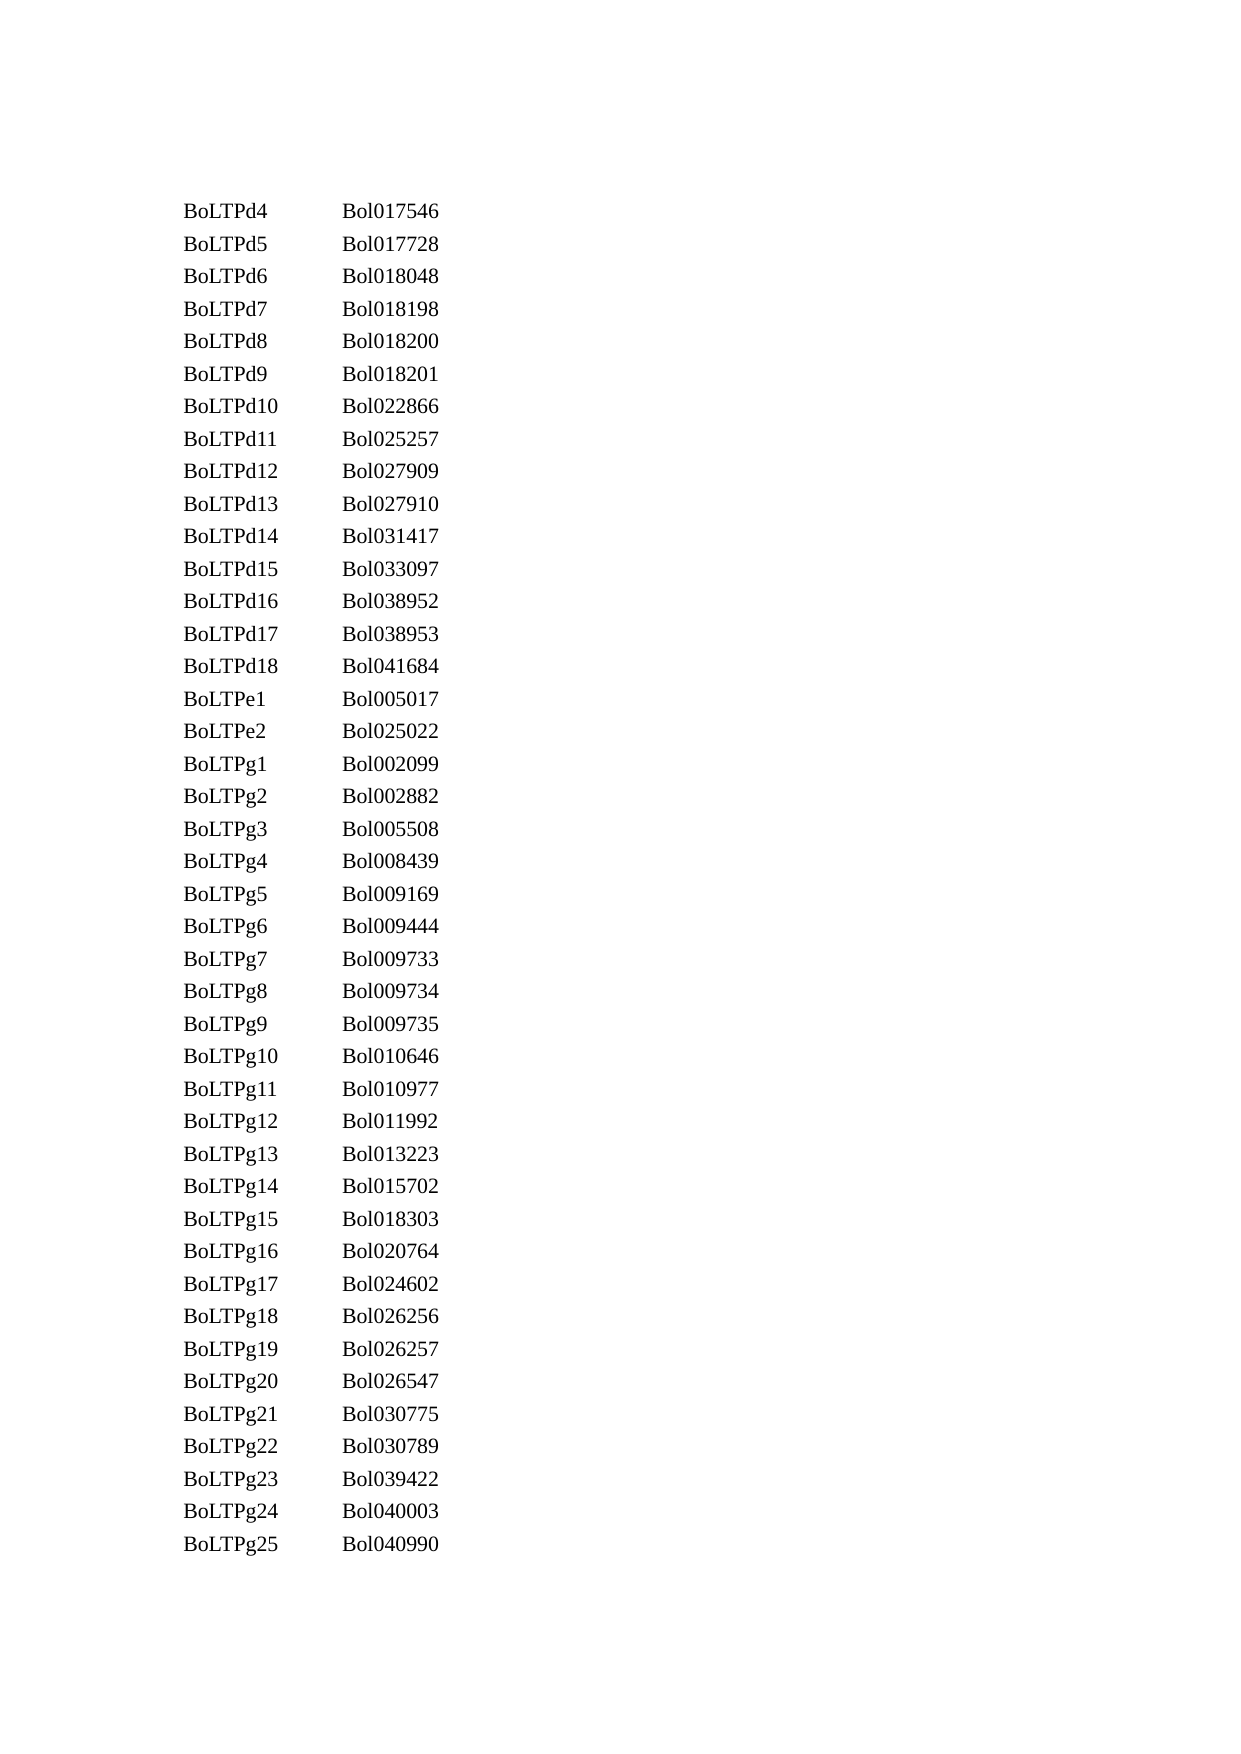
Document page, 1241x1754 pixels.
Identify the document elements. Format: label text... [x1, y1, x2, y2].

table_cell BoLTPe2 [172, 715, 331, 747]
table_cell BoLTPd12 [172, 455, 331, 487]
table_cell Bol009169 [331, 877, 478, 909]
table_cell BoLTPg5 [172, 877, 331, 909]
table_cell BoLTPd8 [172, 325, 331, 357]
table_cell Bol009734 [331, 975, 478, 1007]
table_cell BoLTPg8 [172, 975, 331, 1007]
table_cell Bol040990 [331, 1527, 478, 1559]
table_cell Bol002882 [331, 780, 478, 812]
table_cell Bol018048 [331, 260, 478, 292]
table_cell BoLTPg18 [172, 1300, 331, 1332]
table_cell BoLTPd16 [172, 585, 331, 617]
table_cell BoLTPg1 [172, 747, 331, 779]
table_cell Bol015702 [331, 1170, 478, 1202]
table_cell Bol026256 [331, 1300, 478, 1332]
table_cell BoLTPg21 [172, 1397, 331, 1429]
table_cell BoLTPg4 [172, 845, 331, 877]
table_cell Bol020764 [331, 1235, 478, 1267]
table_cell Bol026257 [331, 1332, 478, 1364]
table_cell Bol010977 [331, 1072, 478, 1104]
table_cell BoLTPd4 [172, 195, 331, 227]
table_cell Bol027910 [331, 487, 478, 519]
table_cell Bol026547 [331, 1365, 478, 1397]
table_cell Bol030789 [331, 1430, 478, 1462]
table_cell Bol018198 [331, 292, 478, 324]
table_cell BoLTPg16 [172, 1235, 331, 1267]
table_cell BoLTPd9 [172, 357, 331, 389]
table_cell BoLTPg23 [172, 1462, 331, 1494]
table_cell Bol038952 [331, 585, 478, 617]
table_cell Bol005017 [331, 682, 478, 714]
table_cell Bol025257 [331, 422, 478, 454]
table_cell BoLTPg7 [172, 942, 331, 974]
table_cell BoLTPg15 [172, 1202, 331, 1234]
table_cell BoLTPg22 [172, 1430, 331, 1462]
table_cell BoLTPd10 [172, 390, 331, 422]
table_cell Bol038953 [331, 617, 478, 649]
table_cell Bol017728 [331, 227, 478, 259]
table_cell BoLTPe1 [172, 682, 331, 714]
table_cell Bol041684 [331, 650, 478, 682]
table_cell Bol031417 [331, 520, 478, 552]
table_cell Bol002099 [331, 747, 478, 779]
table_cell Bol027909 [331, 455, 478, 487]
table_cell Bol030775 [331, 1397, 478, 1429]
table_cell Bol011992 [331, 1105, 478, 1137]
table_cell Bol033097 [331, 552, 478, 584]
table_cell BoLTPd7 [172, 292, 331, 324]
table_cell Bol008439 [331, 845, 478, 877]
table_cell BoLTPg10 [172, 1040, 331, 1072]
table_cell Bol017546 [331, 195, 478, 227]
table_cell Bol005508 [331, 812, 478, 844]
table_cell Bol013223 [331, 1137, 478, 1169]
table_cell Bol018303 [331, 1202, 478, 1234]
table_cell Bol025022 [331, 715, 478, 747]
table_cell Bol024602 [331, 1267, 478, 1299]
table_cell BoLTPg12 [172, 1105, 331, 1137]
table_cell BoLTPg14 [172, 1170, 331, 1202]
table_cell BoLTPg13 [172, 1137, 331, 1169]
table_cell BoLTPd6 [172, 260, 331, 292]
table_cell BoLTPg9 [172, 1007, 331, 1039]
table_cell Bol018200 [331, 325, 478, 357]
table_cell Bol009444 [331, 910, 478, 942]
table_cell BoLTPg2 [172, 780, 331, 812]
table_cell BoLTPg20 [172, 1365, 331, 1397]
table_cell BoLTPd13 [172, 487, 331, 519]
table_cell Bol040003 [331, 1495, 478, 1527]
table_cell BoLTPd15 [172, 552, 331, 584]
table_cell Bol009733 [331, 942, 478, 974]
table_cell BoLTPd5 [172, 227, 331, 259]
table_cell BoLTPg3 [172, 812, 331, 844]
table_cell BoLTPd14 [172, 520, 331, 552]
table_cell Bol022866 [331, 390, 478, 422]
table_cell BoLTPd11 [172, 422, 331, 454]
table_cell Bol009735 [331, 1007, 478, 1039]
table_cell Bol018201 [331, 357, 478, 389]
table_cell BoLTPg6 [172, 910, 331, 942]
table_cell BoLTPg19 [172, 1332, 331, 1364]
table_cell BoLTPg25 [172, 1527, 331, 1559]
table_cell Bol039422 [331, 1462, 478, 1494]
table_cell BoLTPd17 [172, 617, 331, 649]
table_cell BoLTPg17 [172, 1267, 331, 1299]
table_cell BoLTPd18 [172, 650, 331, 682]
table_cell BoLTPg24 [172, 1495, 331, 1527]
table_cell BoLTPg11 [172, 1072, 331, 1104]
table_cell Bol010646 [331, 1040, 478, 1072]
